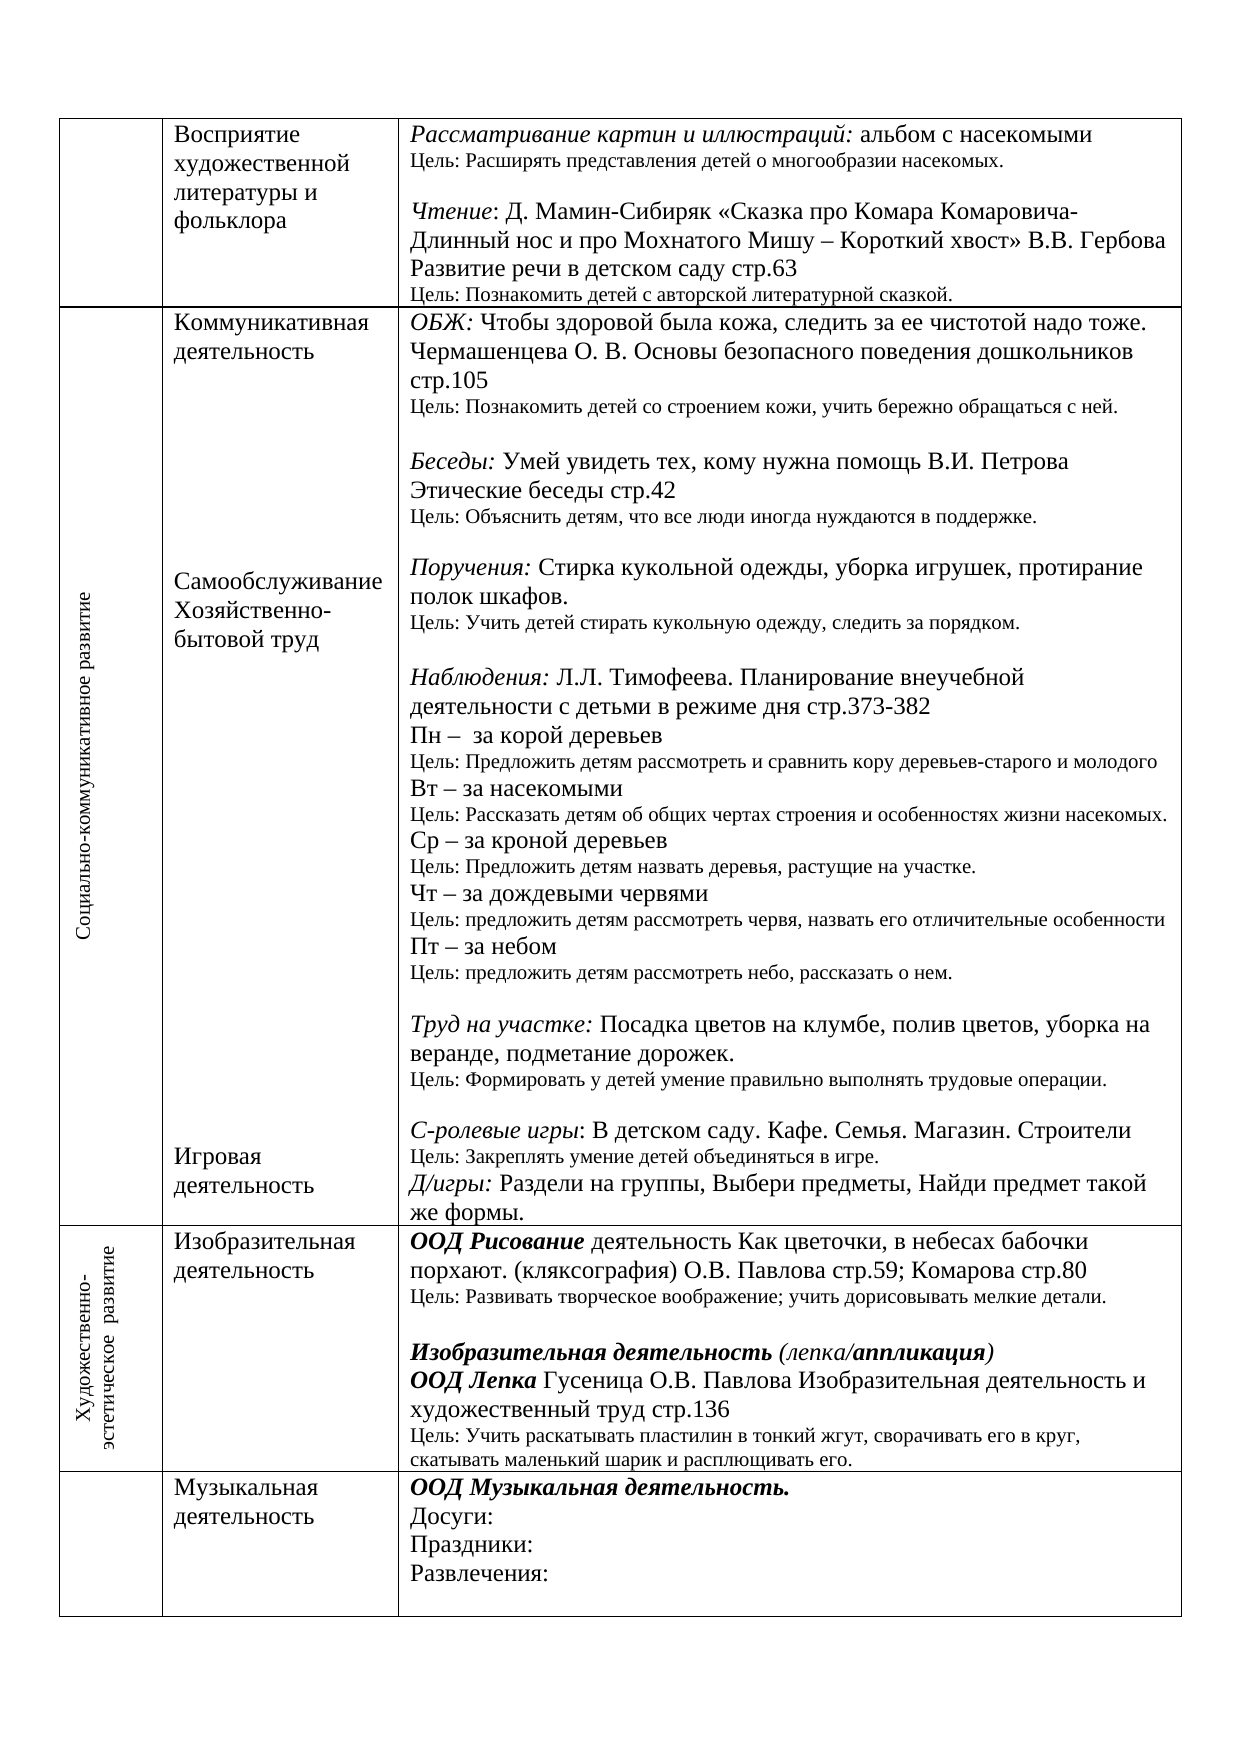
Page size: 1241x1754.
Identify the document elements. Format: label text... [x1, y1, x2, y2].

table_cell Восприятие художественной литературы и фольклора [163, 119, 398, 306]
table_cell Рассматривание картин и иллюстраций: альбом с насекомыми Цель: Расширять представления детей о многообразии насекомых. Чтение: Д. Мамин-Сибиряк «Сказка про Комара Комаровича-Длинный нос и про Мохнатого Мишу – Короткий хвост» В.В. Гербова Развитие речи в детском саду стр.63 Цель: Познакомить детей с авторской литературной сказкой. [399, 119, 1181, 306]
table_cell ОБЖ: Чтобы здоровой была кожа, следить за ее чистотой надо тоже. Чермашенцева О. В. Основы безопасного поведения дошкольников стр.105 Цель: Познакомить детей со строением кожи, учить бережно обращаться с ней. Беседы: Умей увидеть тех, кому нужна помощь В.И. Петрова Этические беседы стр.42 Цель: Объяснить детям, что все люди иногда нуждаются в поддержке. Поручения: Стирка кукольной одежды, уборка игрушек, протирание полок шкафов. Цель: Учить детей стирать кукольную одежду, следить за порядком. Наблюдения: Л.Л. Тимофеева. Планирование внеучебной деятельности с детьми в режиме дня стр.373-382 Пн – за корой деревьев Цель: Предложить детям рассмотреть и сравнить кору деревьев-старого и молодого Вт – за насекомыми Цель: Рассказать детям об общих чертах строения и особенностях жизни насекомых. Ср – за кроной деревьев Цель: Предложить детям назвать деревья, растущие на участке. Чт – за дождевыми червями Цель: предложить детям рассмотреть червя, назвать его отличительные особенности Пт – за небом Цель: предложить детям рассмотреть небо, рассказать о нем. Труд на участке: Посадка цветов на клумбе, полив цветов, уборка на веранде, подметание дорожек. Цель: Формировать у детей умение правильно выполнять трудовые операции. С-ролевые игры: В детском саду. Кафе. Семья. Магазин. Строители Цель: Закреплять умение детей объединяться в игре. Д/игры: Раздели на группы, Выбери предметы, Найди предмет такой же формы. [399, 308, 1181, 1225]
table_cell ООД Музыкальная деятельность. Досуги: Праздники: Развлечения: [399, 1472, 1181, 1616]
table_cell Музыкальная деятельность [163, 1472, 398, 1616]
table_cell Изобразительная деятельность [163, 1226, 398, 1471]
table_cell [60, 1472, 162, 1616]
table_cell Коммуникативная деятельность Самообслуживание Хозяйственно-бытовой труд Игровая деятельность [163, 308, 398, 1225]
table_cell [60, 119, 162, 306]
table_cell Художественно-эстетическое развитие [60, 1226, 162, 1471]
table_cell Социально-коммуникативное развитие [60, 308, 162, 1225]
table_cell ООД Рисование деятельность Как цветочки, в небесах бабочки порхают. (кляксография) О.В. Павлова стр.59; Комарова стр.80 Цель: Развивать творческое воображение; учить дорисовывать мелкие детали. Изобразительная деятельность (лепка/аппликация) ООД Лепка Гусеница О.В. Павлова Изобразительная деятельность и художественный труд стр.136 Цель: Учить раскатывать пластилин в тонкий жгут, сворачивать его в круг, скатывать маленький шарик и расплющивать его. [399, 1226, 1181, 1471]
